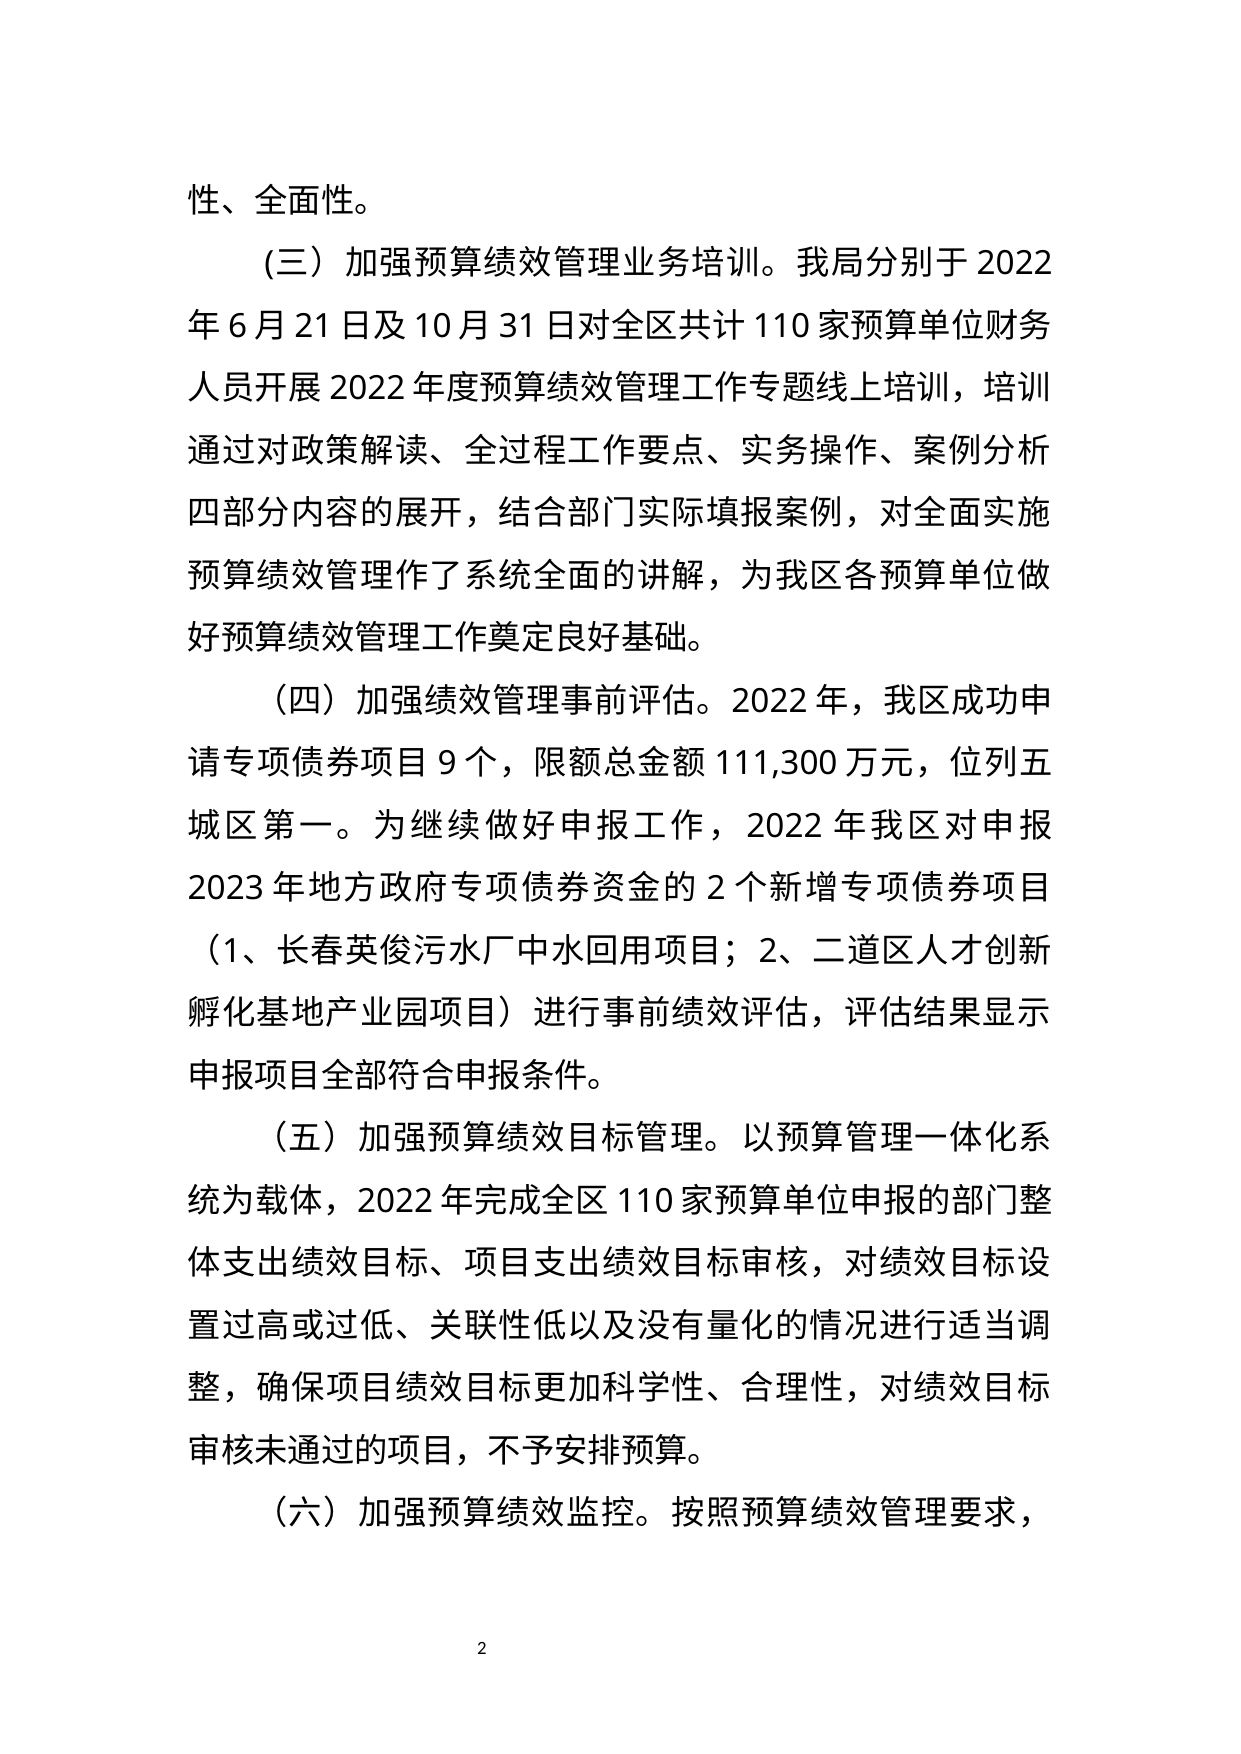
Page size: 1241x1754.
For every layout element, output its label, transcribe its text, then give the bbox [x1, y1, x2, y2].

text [187, 162, 1053, 224]
text （五）加强预算绩效目标管理。以预算管理一体化系统为载体，2022年完成全区110家预算单位申报的部门整体支出绩效目标、项目支出绩效目标审核，对绩效目标设置过高或过低、关联性低以及没有量化的情况进行适当调整，确保项目绩效目标更加科学性、合理性，对绩效目标审核未通过的项目，不予安排预算。 [187, 1099, 1053, 1474]
text (三）加强预算绩效管理业务培训。我局分别于2022年6月21日及10月31日对全区共计110家预算单位财务人员开展2022年度预算绩效管理工作专题线上培训，培训通过对政策解读、全过程工作要点、实务操作、案例分析四部分内容的展开，结合部门实际填报案例，对全面实施预算绩效管理作了系统全面的讲解，为我区各预算单位做好预算绩效管理工作奠定良好基础。 [187, 224, 1053, 662]
text （四）加强绩效管理事前评估。2022年，我区成功申请专项债券项目9个，限额总金额111,300万元，位列五城区第一。为继续做好申报工作，2022年我区对申报2023年地方政府专项债券资金的2个新增专项债券项目（1、长春英俊污水厂中水回用项目；2、二道区人才创新孵化基地产业园项目）进行事前绩效评估，评估结果显示申报项目全部符合申报条件。 [187, 662, 1053, 1099]
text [187, 1474, 1053, 1537]
